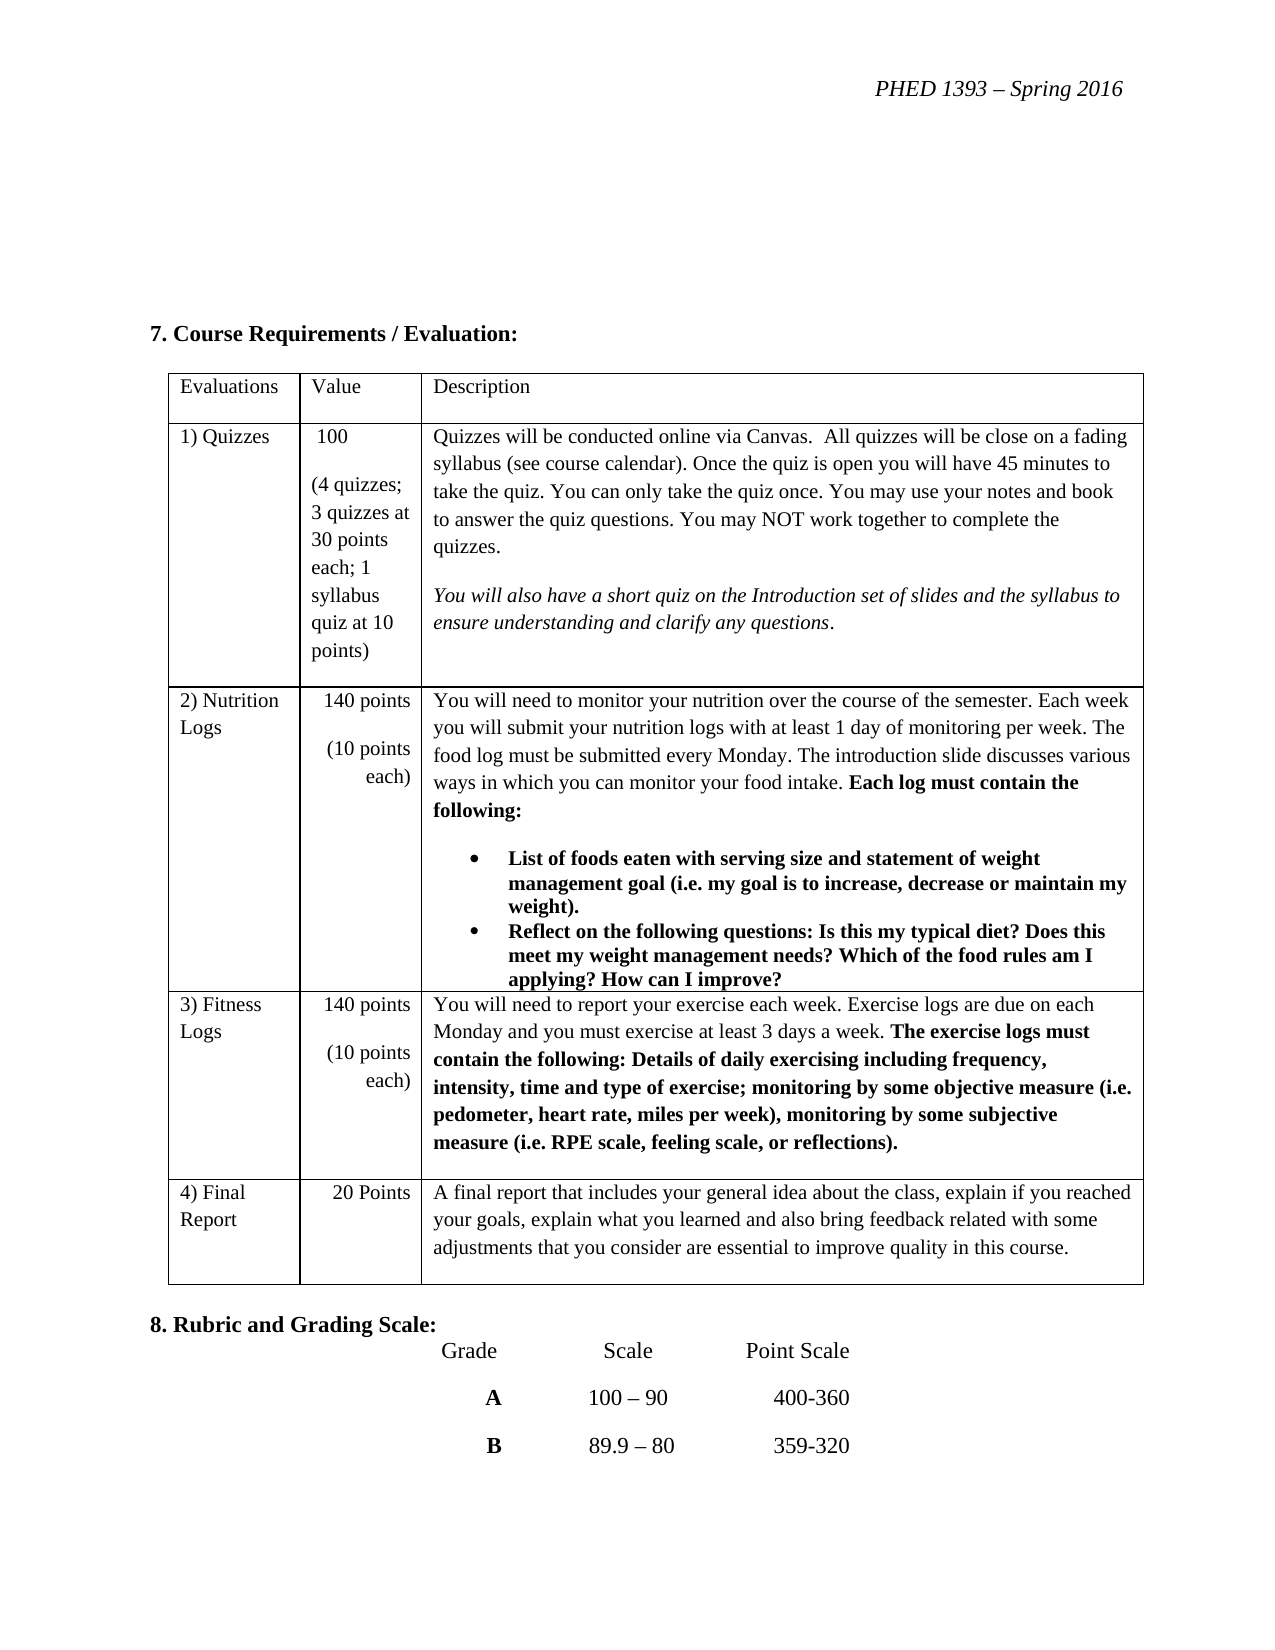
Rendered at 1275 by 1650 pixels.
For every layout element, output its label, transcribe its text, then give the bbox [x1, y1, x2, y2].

table_cell You will need to report your exercise each week. Exercise logs are due on each Monday and you must exercise at least 3 days a week. The exercise logs must contain the following: Details of daily exercising including frequency, intensity, time and type of exercise; monitoring by some objective measure (i.e. pedometer, heart rate, miles per week), monitoring by some subjective measure (i.e. RPE scale, feeling scale, or reflections). [422, 992, 1143, 1178]
table_cell 140 points (10 points each) [301, 992, 421, 1178]
table_cell 4) Final Report [169, 1180, 299, 1283]
table_cell 400-360 [686, 1385, 861, 1432]
table_cell 140 points (10 points each) [301, 688, 421, 991]
table_cell A final report that includes your general idea about the class, explain if you reached your goals, explain what you learned and also bring feedback related with some adjustments that you consider are essential to improve quality in this course. [422, 1180, 1143, 1283]
table_cell Quizzes will be conducted online via Canvas. All quizzes will be close on a fading syllabus (see course calendar). Once the quiz is open you will have 45 minutes to take the quiz. You can only take the quiz once. You may use your notes and book to answer the quiz questions. You may NOT work together to complete the quizzes. You will also have a short quiz on the Introduction set of slides and the syllabus to ensure understanding and clarify any questions. [422, 424, 1143, 686]
text 7. Course Requirements / Evaluation: [150, 320, 1125, 346]
table_cell A [414, 1385, 513, 1432]
table_cell 89.9 – 80 [513, 1432, 686, 1479]
table_header Point Scale [686, 1337, 861, 1384]
table_cell 20 Points [301, 1180, 421, 1283]
table_cell 100 – 90 [513, 1385, 686, 1432]
table_cell 100 (4 quizzes; 3 quizzes at 30 points each; 1 syllabus quiz at 10 points) [301, 424, 421, 686]
table_header Description [422, 374, 1143, 423]
table_cell 1) Quizzes [169, 424, 299, 686]
table_header Value [301, 374, 421, 423]
text 8. Rubric and Grading Scale: [150, 1311, 1125, 1337]
table_cell B [414, 1432, 513, 1479]
table_header Evaluations [169, 374, 299, 423]
table_cell 2) Nutrition Logs [169, 688, 299, 991]
table_header Grade [414, 1337, 513, 1384]
table_cell You will need to monitor your nutrition over the course of the semester. Each week you will submit your nutrition logs with at least 1 day of monitoring per week. The food log must be submitted every Monday. The introduction slide discusses various ways in which you can monitor your food intake. Each log must contain the following: List of foods eaten with serving size and statement of weight management goal (i.e. my goal is to increase, decrease or maintain my weight). Reflect on the following questions: Is this my typical diet? Does this meet my weight management needs? Which of the food rules am I applying? How can I improve? [422, 688, 1143, 991]
table_cell 359-320 [686, 1432, 861, 1479]
table_cell 3) Fitness Logs [169, 992, 299, 1178]
table_header Scale [513, 1337, 686, 1384]
